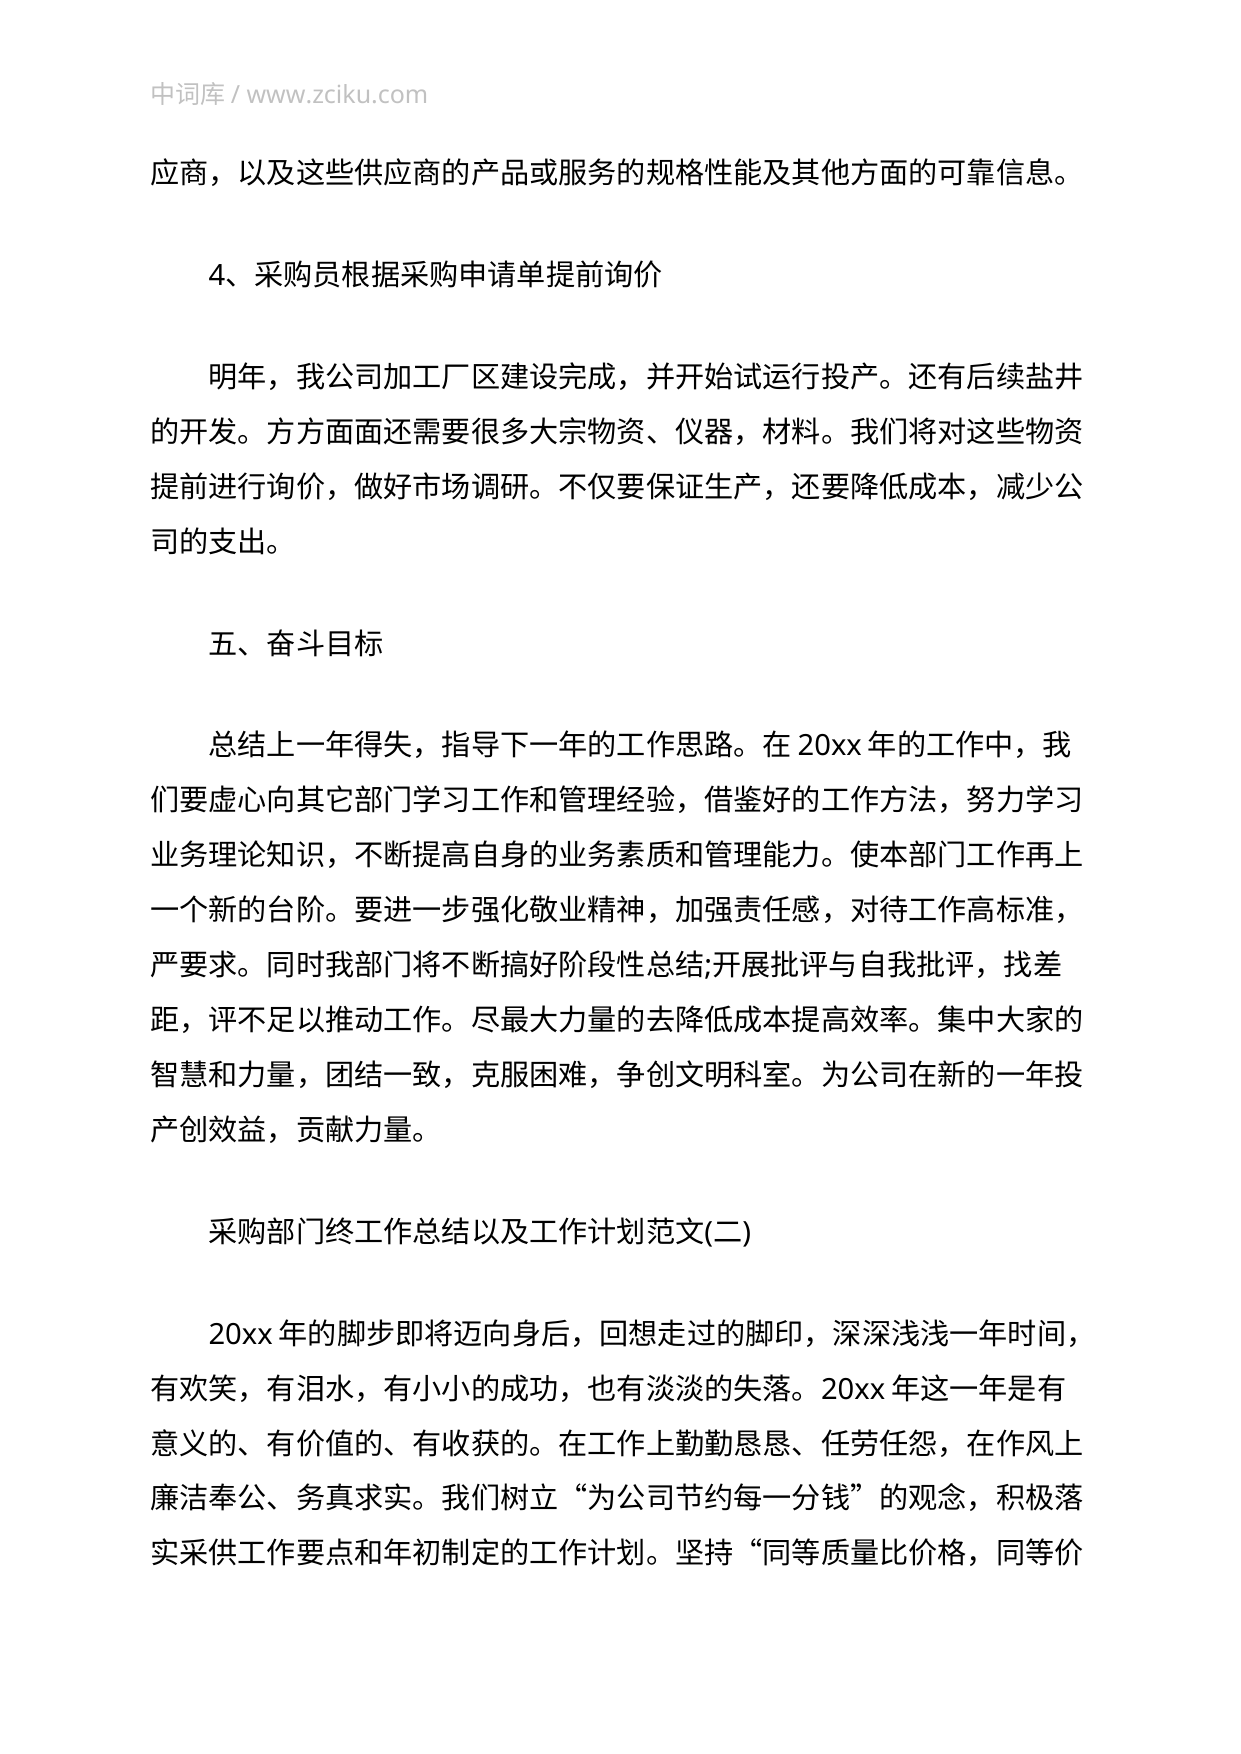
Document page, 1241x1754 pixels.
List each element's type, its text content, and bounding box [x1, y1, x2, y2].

text 五、奋斗目标 [150, 620, 1090, 662]
text 总结上一年得失，指导下一年的工作思路。在20xx年的工作中，我们要虚心向其它部门学习工作和管理经验，借鉴好的工作方法，努力学习业务理论知识，不断提高自身的业务素质和管理能力。使本部门工作再上一个新的台阶。要进一步强化敬业精神，加强责任感，对待工作高标准，严要求。同时我部门将不断搞好阶段性总结;开展批评与自我批评，找差距，评不足以推动工作。尽最大力量的去降低成本提高效率。集中大家的智慧和力量，团结一致，克服困难，争创文明科室。为公司在新的一年投产创效益，贡献力量。 [150, 722, 1090, 1149]
text 明年，我公司加工厂区建设完成，并开始试运行投产。还有后续盐井的开发。方方面面还需要很多大宗物资、仪器，材料。我们将对这些物资提前进行询价，做好市场调研。不仅要保证生产，还要降低成本，减少公司的支出。 [150, 354, 1090, 561]
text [150, 1310, 1090, 1572]
text 4、采购员根据采购申请单提前询价 [150, 252, 1090, 294]
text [150, 150, 1090, 192]
text 采购部门终工作总结以及工作计划范文(二) [150, 1208, 1090, 1251]
